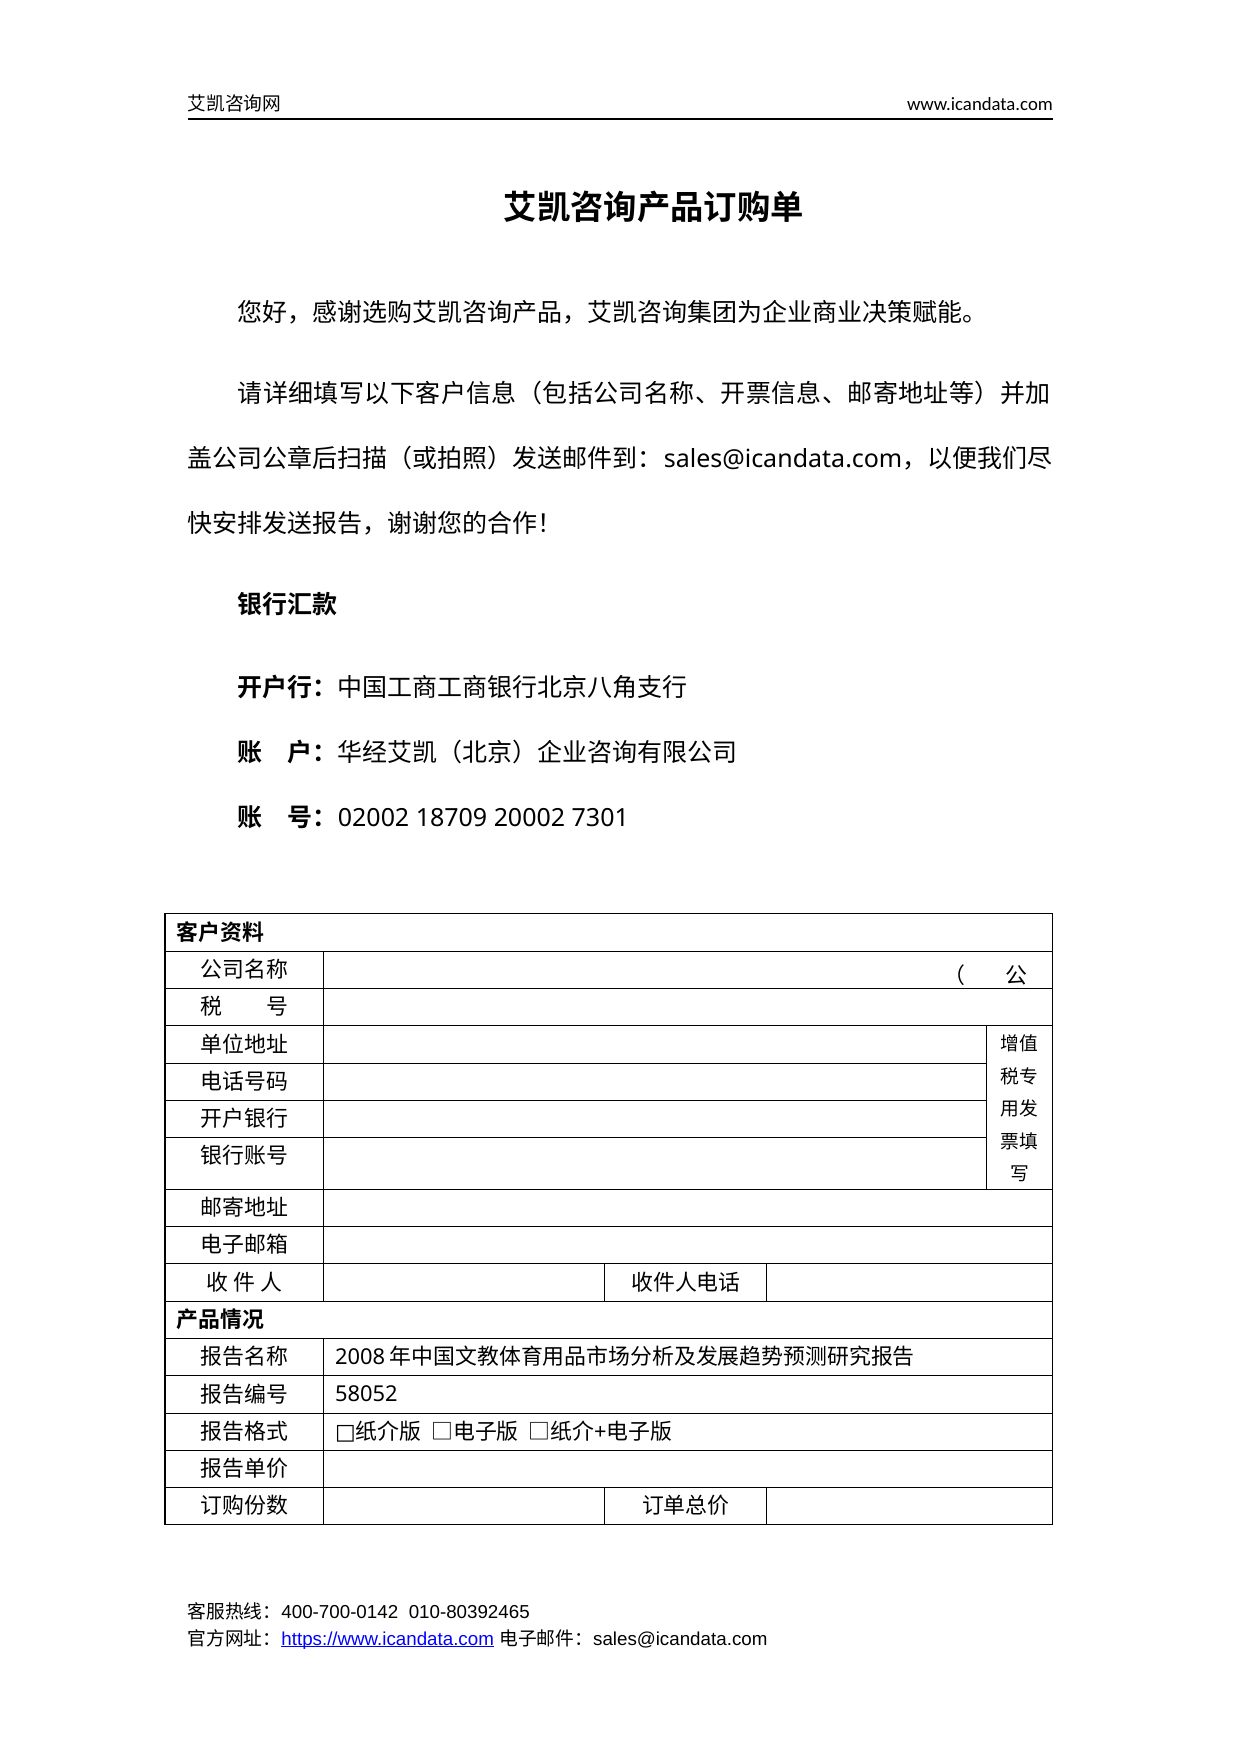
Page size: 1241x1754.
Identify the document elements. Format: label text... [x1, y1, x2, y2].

table_cell [324, 952, 1052, 988]
table_cell [324, 1190, 1052, 1226]
table_cell □纸介版 □电子版 □纸介+电子版 [324, 1414, 1052, 1450]
table_cell 电子邮箱 [166, 1227, 323, 1263]
table_cell [767, 1264, 1052, 1301]
text 请详细填写以下客户信息（包括公司名称、开票信息、邮寄地址等）并加盖公司公章后扫描（或拍照）发送邮件到：sales@icandata.com，以便我们尽快安排发送报告，谢谢您的合作！ [187, 359, 1053, 554]
text 账 号：02002 18709 20002 7301 [187, 783, 1053, 848]
table_cell 收 件 人 [166, 1264, 323, 1301]
table_cell 收件人电话 [605, 1264, 766, 1301]
table_cell 邮寄地址 [166, 1190, 323, 1226]
table_cell 报告单价 [166, 1451, 323, 1487]
table_cell 开户银行 [166, 1101, 323, 1137]
table_cell [324, 989, 1052, 1025]
table_cell [324, 1451, 1052, 1487]
text 银行汇款 [187, 570, 1053, 635]
table_cell 订购份数 [166, 1488, 323, 1524]
table_cell 报告格式 [166, 1414, 323, 1450]
table_cell 银行账号 [166, 1138, 323, 1189]
text 开户行：中国工商工商银行北京八角支行 [187, 653, 1053, 718]
text 您好，感谢选购艾凯咨询产品，艾凯咨询集团为企业商业决策赋能。 [187, 278, 1053, 343]
table_cell [324, 1138, 986, 1189]
table_cell 报告编号 [166, 1376, 323, 1412]
table_cell 产品情况 [166, 1302, 1052, 1338]
table_cell [324, 1488, 604, 1524]
table_cell 公司名称 [166, 952, 323, 988]
table_cell 报告名称 [166, 1339, 323, 1375]
table_cell 2008年中国文教体育用品市场分析及发展趋势预测研究报告 [324, 1339, 1052, 1375]
table_header 客户资料 [166, 914, 1052, 951]
text 艾凯咨询产品订购单 [187, 172, 1053, 237]
table_cell [324, 1026, 986, 1062]
table_cell [324, 1264, 604, 1301]
table_cell 增值税专用发票填写 [987, 1026, 1052, 1189]
table_cell 58052 [324, 1376, 1052, 1412]
table_cell 订单总价 [605, 1488, 766, 1524]
text 账 户：华经艾凯（北京）企业咨询有限公司 [187, 718, 1053, 783]
table_cell [324, 1227, 1052, 1263]
table_cell 税 号 [166, 989, 323, 1025]
table_cell [767, 1488, 1052, 1524]
table_cell 单位地址 [166, 1026, 323, 1062]
table_cell [324, 1064, 986, 1100]
table_cell 电话号码 [166, 1064, 323, 1100]
table_cell [324, 1101, 986, 1137]
